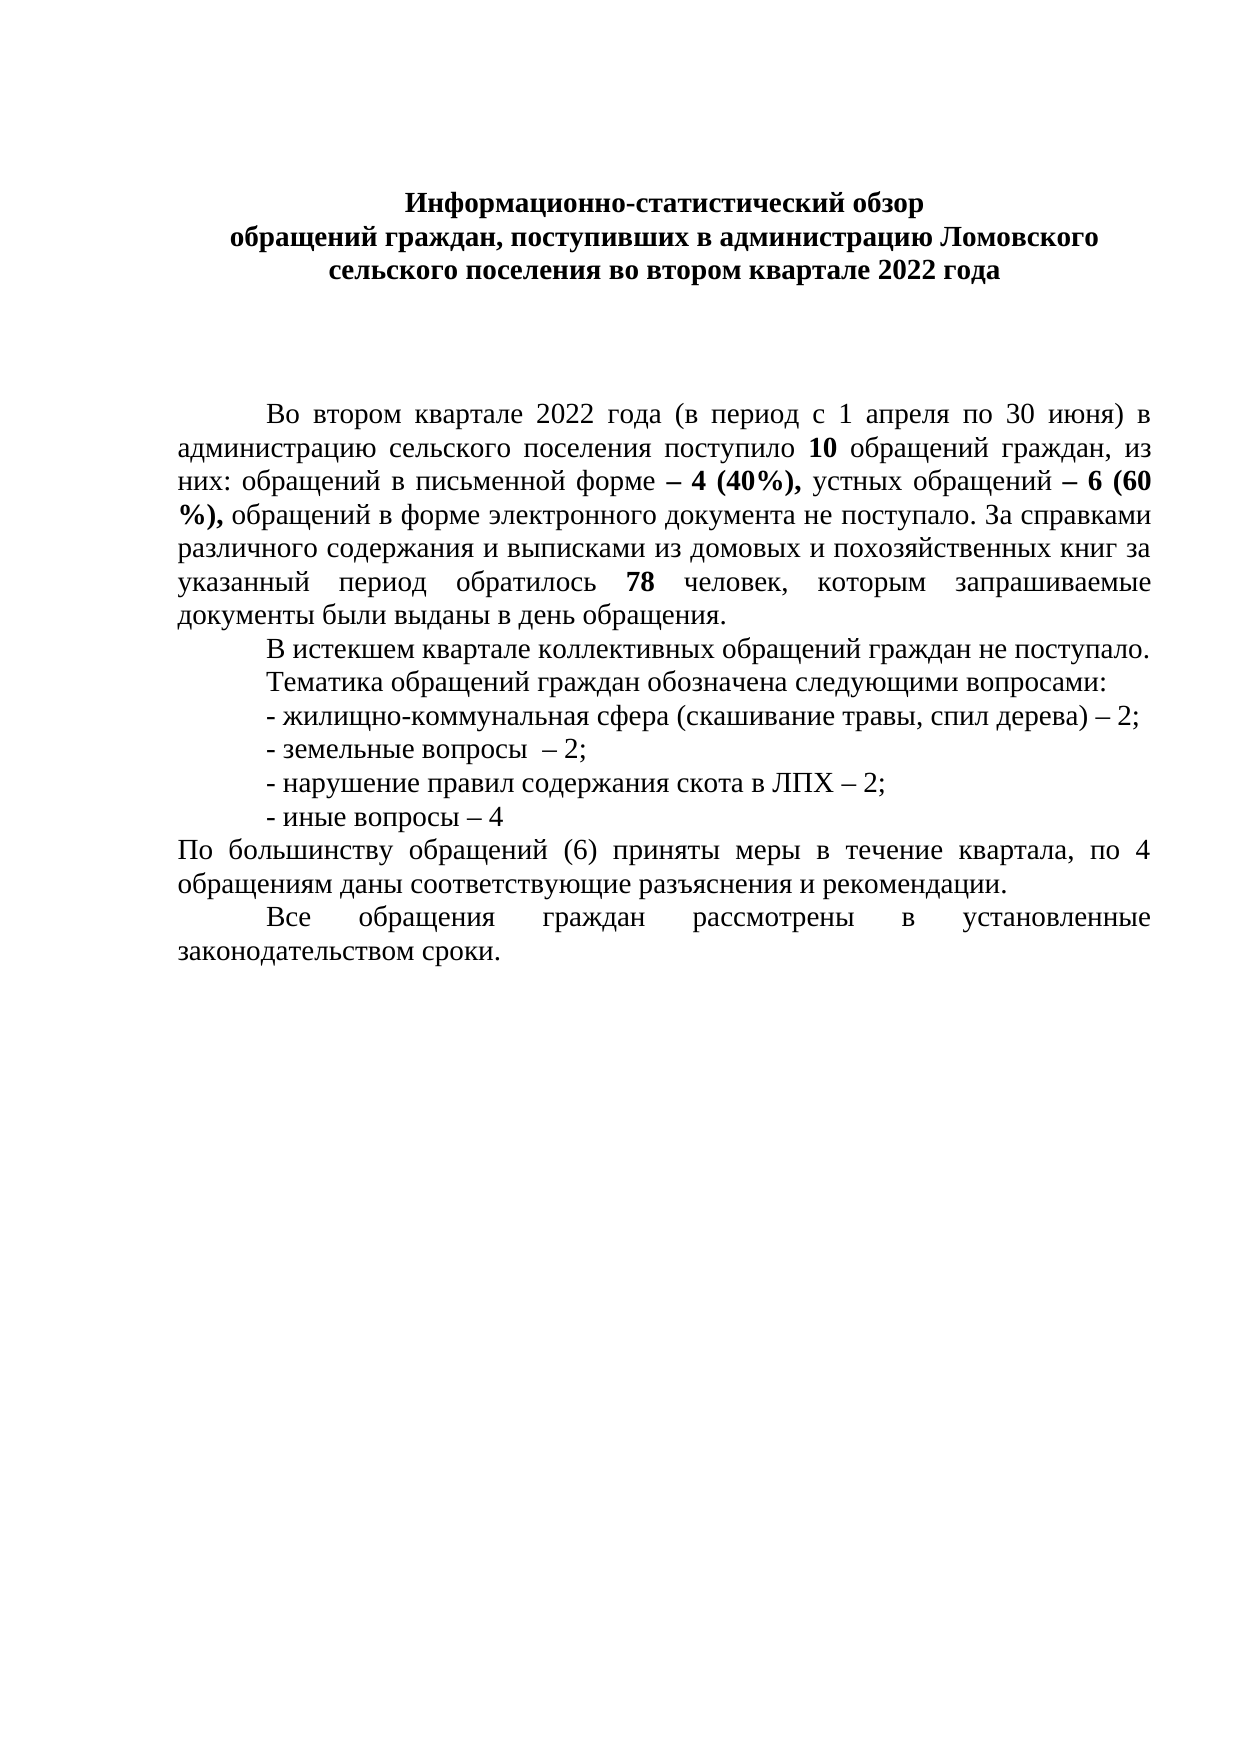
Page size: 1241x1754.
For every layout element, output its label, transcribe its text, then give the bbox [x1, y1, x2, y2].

text В истекшем квартале коллективных обращений граждан не поступало. [177, 631, 1152, 664]
text Информационно-статистический обзор [177, 185, 1152, 219]
text обращений граждан, поступивших в администрацию Ломовского сельского поселения во втором квартале 2022 года [177, 219, 1152, 286]
text - иные вопросы – 4 [177, 799, 1152, 832]
text По большинству обращений (6) приняты меры в течение квартала, по 4 обращениям даны соответствующие разъяснения и рекомендации. [177, 832, 1152, 899]
text - нарушение правил содержания скота в ЛПХ – 2; [177, 765, 1152, 799]
text - земельные вопросы – 2; [177, 732, 1152, 765]
text Тематика обращений граждан обозначена следующими вопросами: [177, 664, 1152, 698]
text Во втором квартале 2022 года (в период с 1 апреля по 30 июня) в администрацию сельского поселения поступило 10 обращений граждан, из них: обращений в письменной форме – 4 (40%), устных обращений – 6 (60 %), обращений в форме электронного документа не поступало. За справками различного содержания и выписками из домовых и похозяйственных книг за указанный период обратилось 78 человек, которым запрашиваемые документы были выданы в день обращения. [177, 396, 1152, 631]
text Все обращения граждан рассмотрены в установленные законодательством сроки. [177, 899, 1152, 966]
text - жилищно-коммунальная сфера (скашивание травы, спил дерева) – 2; [177, 698, 1152, 732]
